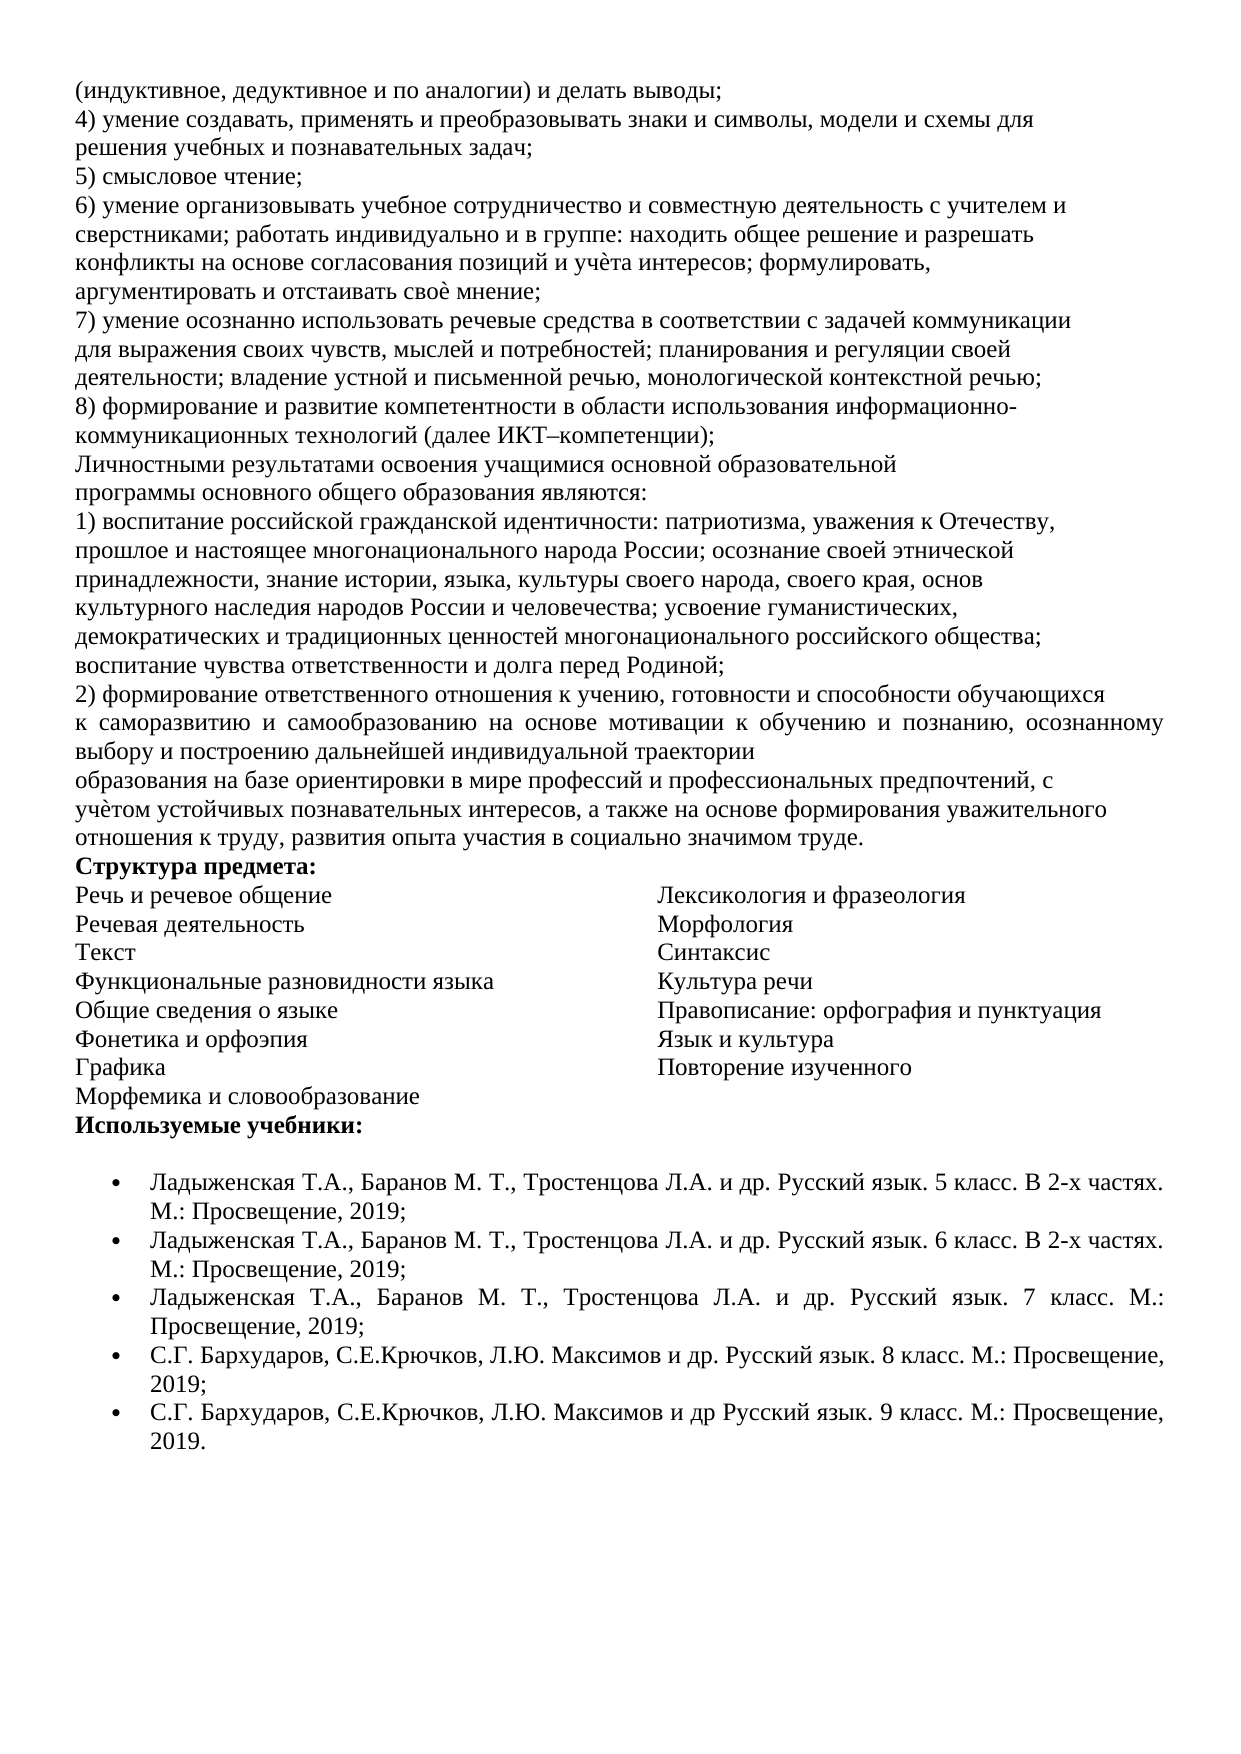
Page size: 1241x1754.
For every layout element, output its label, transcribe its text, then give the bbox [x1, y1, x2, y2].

text Повторение изученного [657, 1052, 1165, 1081]
text аргументировать и отстаивать своѐ мнение; [75, 276, 1165, 305]
text Синтаксис [657, 937, 1165, 966]
text демократических и традиционных ценностей многонационального российского общества; [75, 621, 1165, 650]
text (индуктивное, дедуктивное и по аналогии) и делать выводы; [75, 75, 1165, 104]
text для выражения своих чувств, мыслей и потребностей; планирования и регуляции своей [75, 334, 1165, 362]
list Ладыженская Т.А., Баранов М. Т., Тростенцова Л.А. и др. Русский язык. 5 класс. В 2-х частях. М.: Просвещение, 2019; [112, 1167, 1165, 1225]
list С.Г. Бархударов, С.Е.Крючков, Л.Ю. Максимов и др. Русский язык. 8 класс. М.: Просвещение, 2019; [112, 1340, 1165, 1397]
text 2) формирование ответственного отношения к учению, готовности и способности обучающихся [75, 679, 1165, 707]
text Правописание: орфография и пунктуация [657, 995, 1165, 1024]
text Графика [75, 1052, 583, 1081]
text сверстниками; работать индивидуально и в группе: находить общее решение и разрешать [75, 219, 1165, 247]
text Фонетика и орфоэпия [75, 1024, 583, 1052]
text 5) смысловое чтение; [75, 161, 1165, 190]
text Морфемика и словообразование [75, 1081, 583, 1110]
text Структура предмета: [75, 851, 1165, 880]
text решения учебных и познавательных задач; [75, 132, 1165, 161]
text деятельности; владение устной и письменной речью, монологической контекстной речью; [75, 362, 1165, 391]
list Ладыженская Т.А., Баранов М. Т., Тростенцова Л.А. и др. Русский язык. 7 класс. М.: Просвещение, 2019; [112, 1282, 1165, 1340]
text 4) умение создавать, применять и преобразовывать знаки и символы, модели и схемы для [75, 104, 1165, 132]
text Функциональные разновидности языка [75, 966, 583, 995]
text Речевая деятельность [75, 909, 583, 937]
text принадлежности, знание истории, языка, культуры своего народа, своего края, основ [75, 564, 1165, 592]
text учѐтом устойчивых познавательных интересов, а также на основе формирования уважительного [75, 794, 1165, 822]
text Текст [75, 937, 583, 966]
text Личностными результатами освоения учащимися основной образовательной [75, 449, 1165, 477]
text коммуникационных технологий (далее ИКТ–компетенции); [75, 420, 1165, 449]
text 7) умение осознанно использовать речевые средства в соответствии с задачей коммуникации [75, 305, 1165, 334]
text конфликты на основе согласования позиций и учѐта интересов; формулировать, [75, 247, 1165, 276]
text Используемые учебники: [75, 1110, 1165, 1139]
text Язык и культура [657, 1024, 1165, 1052]
text прошлое и настоящее многонационального народа России; осознание своей этнической [75, 535, 1165, 564]
text 8) формирование и развитие компетентности в области использования информационно- [75, 391, 1165, 420]
text культурного наследия народов России и человечества; усвоение гуманистических, [75, 592, 1165, 621]
text воспитание чувства ответственности и долга перед Родиной; [75, 650, 1165, 679]
text отношения к труду, развития опыта участия в социально значимом труде. [75, 822, 1165, 851]
text Общие сведения о языке [75, 995, 583, 1024]
text 1) воспитание российской гражданской идентичности: патриотизма, уважения к Отечеству, [75, 506, 1165, 535]
text Лексикология и фразеология [657, 880, 1165, 909]
list Ладыженская Т.А., Баранов М. Т., Тростенцова Л.А. и др. Русский язык. 6 класс. В 2-х частях. М.: Просвещение, 2019; [112, 1225, 1165, 1282]
list С.Г. Бархударов, С.Е.Крючков, Л.Ю. Максимов и др Русский язык. 9 класс. М.: Просвещение, 2019. [112, 1397, 1165, 1455]
text Речь и речевое общение [75, 880, 583, 909]
text программы основного общего образования являются: [75, 477, 1165, 506]
text Морфология [657, 909, 1165, 937]
text 6) умение организовывать учебное сотрудничество и совместную деятельность с учителем и [75, 190, 1165, 219]
text образования на базе ориентировки в мире профессий и профессиональных предпочтений, с [75, 765, 1165, 794]
text к саморазвитию и самообразованию на основе мотивации к обучению и познанию, осознанному выбору и построению дальнейшей индивидуальной траектории [75, 707, 1165, 765]
text Культура речи [657, 966, 1165, 995]
